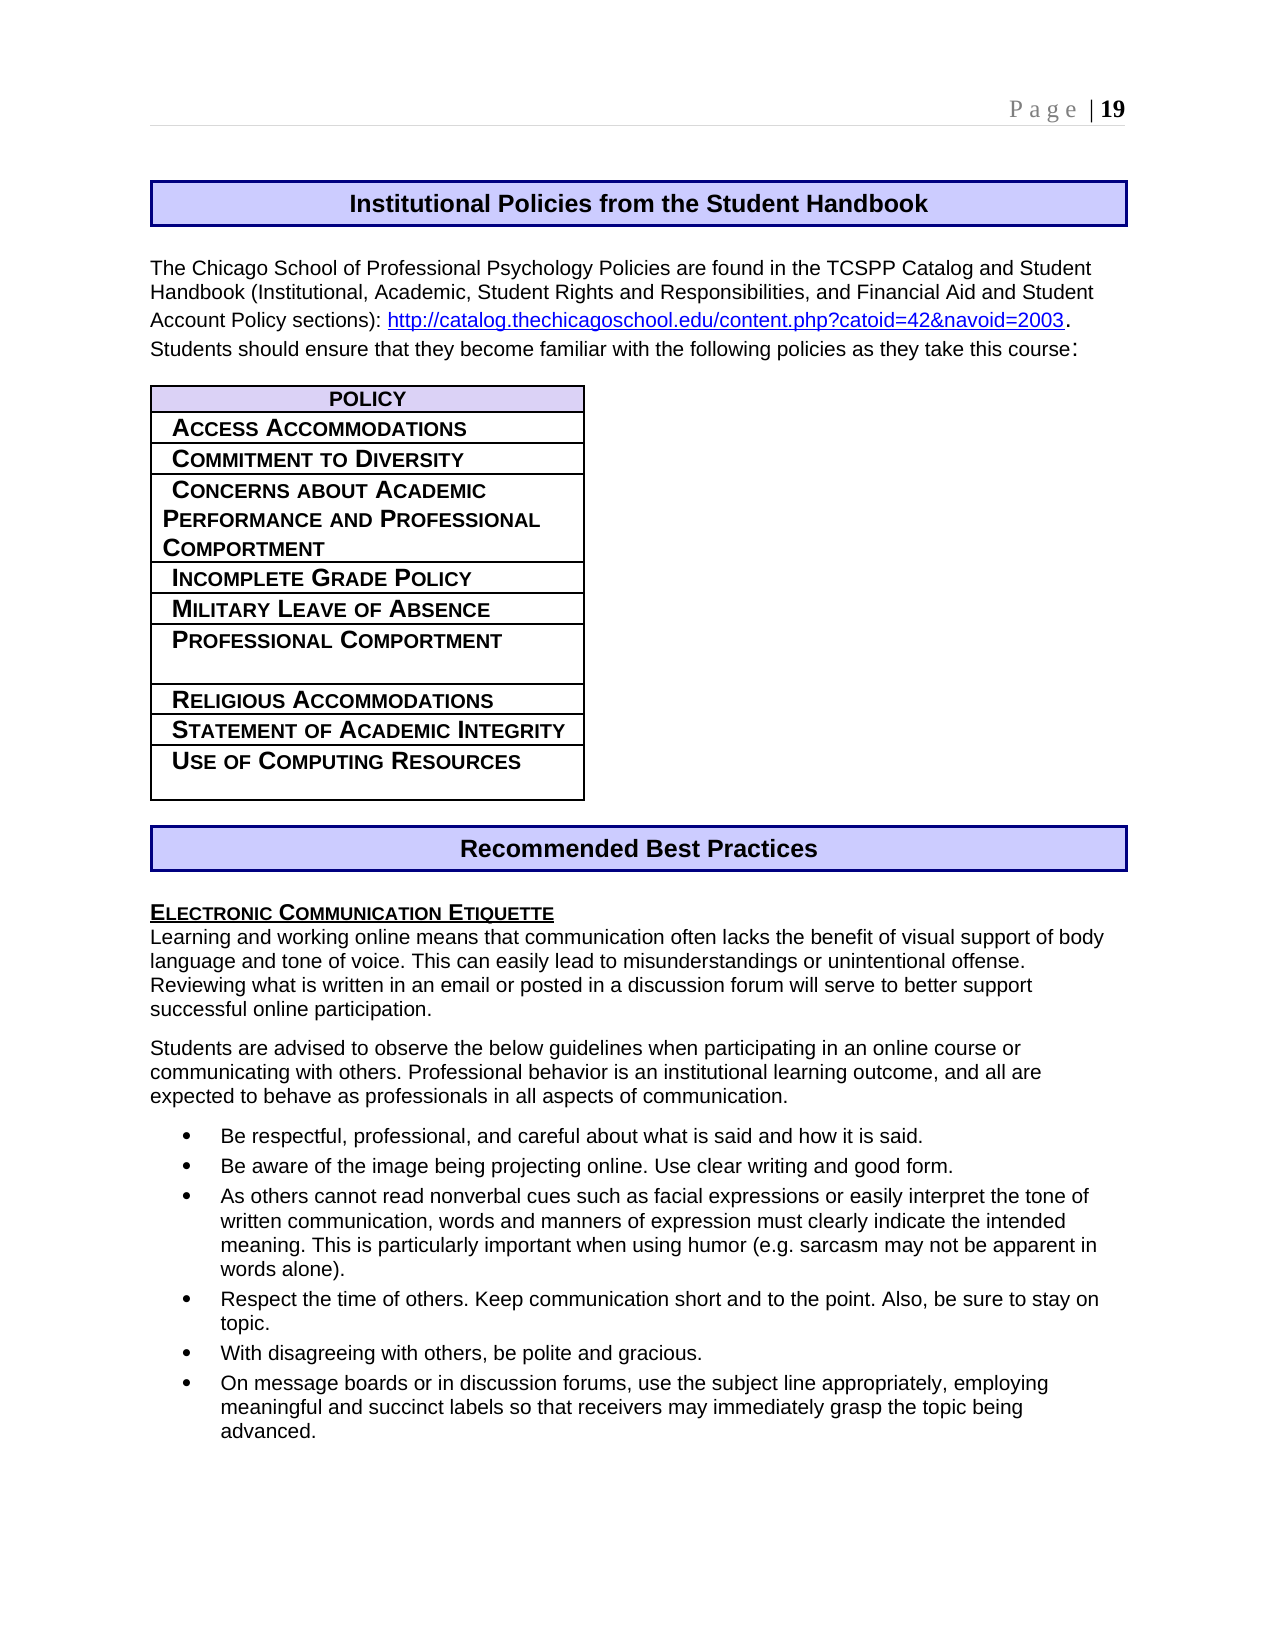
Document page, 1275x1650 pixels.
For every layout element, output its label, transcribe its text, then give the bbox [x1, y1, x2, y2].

text The Chicago School of Professional Psychology Policies are found in the TCSPP Catalog and Student Handbook (Institutional, Academic, Student Rights and Responsibilities, and Financial Aid and Student Account Policy sections): http://catalog.thechicagoschool.edu/content.php?catoid=42&navoid=2003. [150, 256, 1125, 332]
list As others cannot read nonverbal cues such as facial expressions or easily interpret the tone of written communication, words and manners of expression must clearly indicate the intended meaning. This is particularly important when using humor (e.g. sarcasm may not be apparent in words alone). [183, 1184, 1125, 1280]
list Be respectful, professional, and careful about what is said and how it is said. [183, 1124, 1125, 1148]
table_cell Use of Computing Resources [152, 746, 583, 799]
table_cell Commitment to Diversity [152, 444, 583, 473]
text Learning and working online means that communication often lacks the benefit of visual support of body language and tone of voice. This can easily lead to misunderstandings or unintentional offense. Reviewing what is written in an email or posted in a discussion forum will serve to better support successful online participation. [150, 925, 1125, 1021]
table_cell Incomplete Grade Policy [152, 563, 583, 592]
table_header Institutional Policies from the Student Handbook [153, 183, 1125, 224]
list Be aware of the image being projecting online. Use clear writing and good form. [183, 1154, 1125, 1178]
table_header Recommended Best Practices [153, 828, 1125, 869]
table_header POLICY [152, 387, 583, 411]
table_cell Access Accommodations [152, 413, 583, 442]
table_cell Professional Comportment [152, 625, 583, 682]
table_cell Statement of Academic Integrity [152, 715, 583, 744]
list With disagreeing with others, be polite and gracious. [183, 1341, 1125, 1365]
text Electronic Communication Etiquette [150, 898, 1125, 925]
text Students should ensure that they become familiar with the following policies as they take this course: [150, 332, 1125, 361]
table_cell Concerns about Academic Performance and Professional Comportment [152, 475, 583, 561]
list On message boards or in discussion forums, use the subject line appropriately, employing meaningful and succinct labels so that receivers may immediately grasp the topic being advanced. [183, 1371, 1125, 1443]
text Students are advised to observe the below guidelines when participating in an online course or communicating with others. Professional behavior is an institutional learning outcome, and all are expected to behave as professionals in all aspects of communication. [150, 1036, 1125, 1108]
table_cell Religious Accommodations [152, 685, 583, 713]
table_cell Military Leave of Absence [152, 594, 583, 623]
list Respect the time of others. Keep communication short and to the point. Also, be sure to stay on topic. [183, 1287, 1125, 1334]
